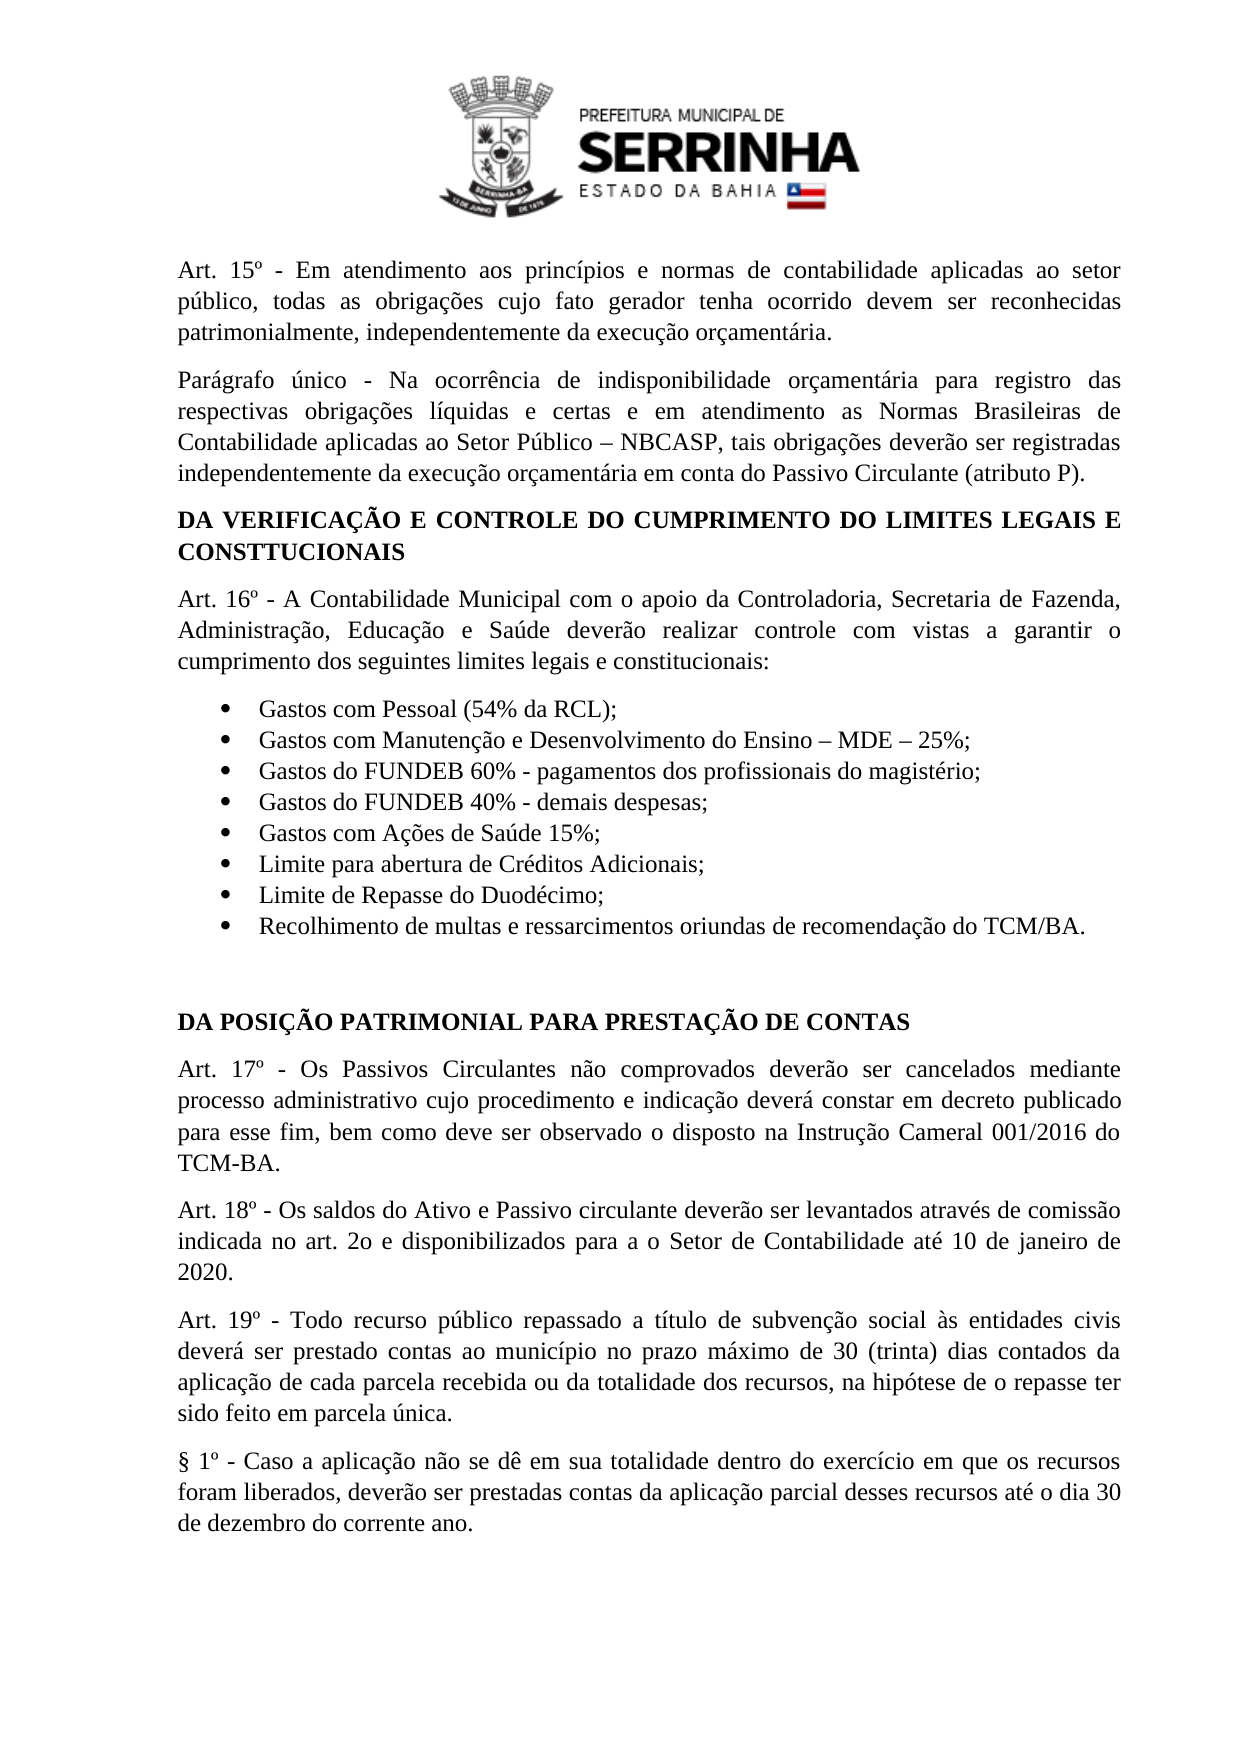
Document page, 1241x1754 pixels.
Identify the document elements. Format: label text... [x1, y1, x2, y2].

text Art. 19º - Todo recurso público repassado a título de subvenção social às entidades civis deverá ser prestado contas ao município no prazo máximo de 30 (trinta) dias contados da aplicação de cada parcela recebida ou da totalidade dos recursos, na hipótese de o repasse ter sido feito em parcela única. [177, 1305, 1122, 1427]
list Limite para abertura de Créditos Adicionais; [221, 849, 1122, 878]
text Art. 18º - Os saldos do Ativo e Passivo circulante deverão ser levantados através de comissão indicada no art. 2o e disponibilizados para a o Setor de Contabilidade até 10 de janeiro de 2020. [177, 1195, 1122, 1286]
list Gastos com Pessoal (54% da RCL); [221, 694, 1122, 723]
text Art. 16º - A Contabilidade Municipal com o apoio da Controladoria, Secretaria de Fazenda, Administração, Educação e Saúde deverão realizar controle com vistas a garantir o cumprimento dos seguintes limites legais e constitucionais: [177, 584, 1122, 675]
list Gastos com Manutenção e Desenvolvimento do Ensino – MDE – 25%; [221, 725, 1122, 754]
list Gastos com Ações de Saúde 15%; [221, 818, 1122, 847]
list Limite de Repasse do Duodécimo; [221, 880, 1122, 909]
list Recolhimento de multas e ressarcimentos oriundas de recomendação do TCM/BA. [221, 911, 1122, 940]
text Art. 17º - Os Passivos Circulantes não comprovados deverão ser cancelados mediante processo administrativo cujo procedimento e indicação deverá constar em decreto publicado para esse fim, bem como deve ser observado o disposto na Instrução Cameral 001/2016 do TCM-BA. [177, 1054, 1122, 1176]
picture [438, 73, 861, 227]
text § 1º - Caso a aplicação não se dê em sua totalidade dentro do exercício em que os recursos foram liberados, deverão ser prestadas contas da aplicação parcial desses recursos até o dia 30 de dezembro do corrente ano. [177, 1446, 1122, 1537]
list Gastos do FUNDEB 40% - demais despesas; [221, 787, 1122, 816]
text DA POSIÇÃO PATRIMONIAL PARA PRESTAÇÃO DE CONTAS [177, 1007, 1122, 1036]
text Art. 15º - Em atendimento aos princípios e normas de contabilidade aplicadas ao setor público, todas as obrigações cujo fato gerador tenha ocorrido devem ser reconhecidas patrimonialmente, independentemente da execução orçamentária. [177, 255, 1122, 346]
text DA VERIFICAÇÃO E CONTROLE DO CUMPRIMENTO DO LIMITES LEGAIS E CONSTTUCIONAIS [177, 506, 1122, 565]
text Parágrafo único - Na ocorrência de indisponibilidade orçamentária para registro das respectivas obrigações líquidas e certas e em atendimento as Normas Brasileiras de Contabilidade aplicadas ao Setor Público – NBCASP, tais obrigações deverão ser registradas independentemente da execução orçamentária em conta do Passivo Circulante (atributo P). [177, 365, 1122, 487]
list Gastos do FUNDEB 60% - pagamentos dos profissionais do magistério; [221, 756, 1122, 785]
